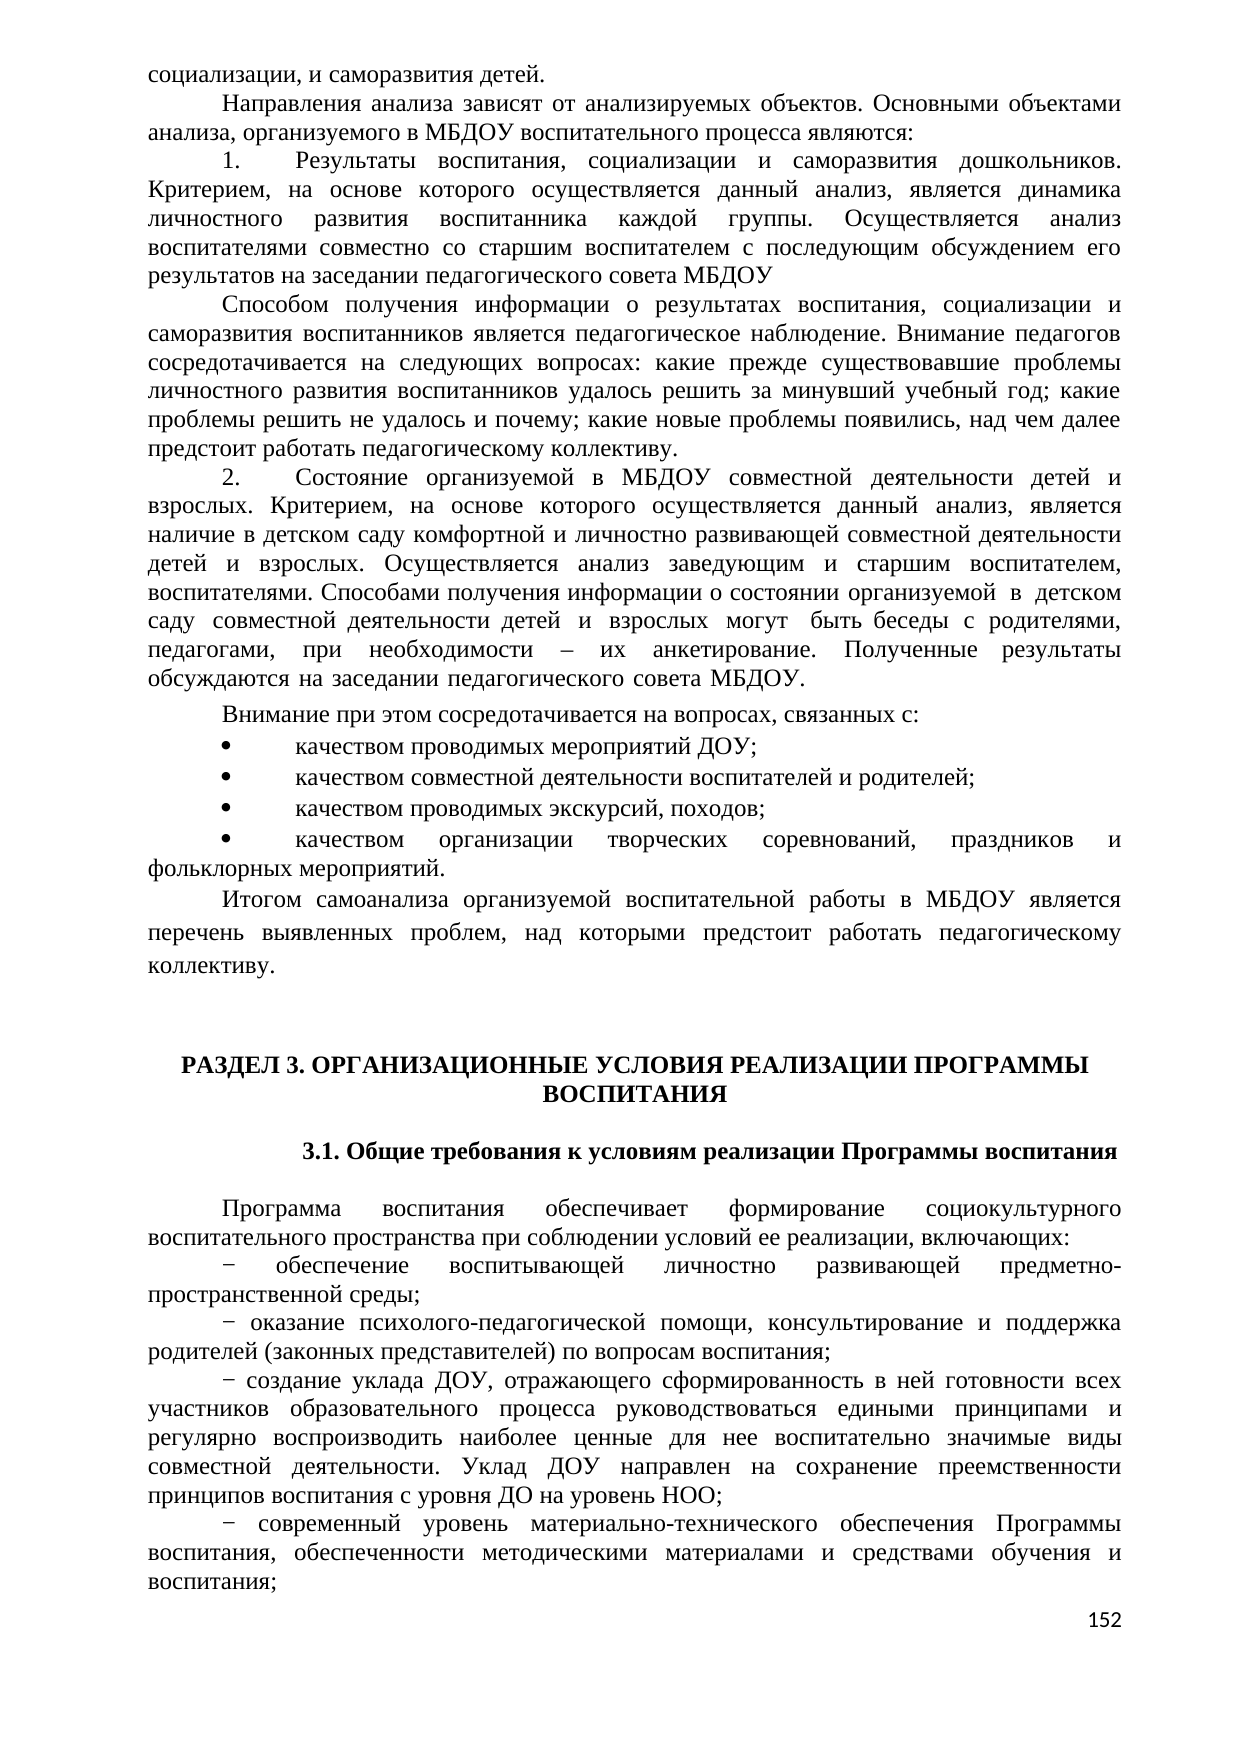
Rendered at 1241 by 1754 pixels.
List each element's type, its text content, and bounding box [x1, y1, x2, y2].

list качеством организации творческих соревнований, праздников и фольклорных мероприятий. [148, 824, 1122, 882]
text Итогом самоанализа организуемой воспитательной работы в МБДОУ является перечень выявленных проблем, над которыми предстоит работать педагогическому коллективу. [148, 884, 1122, 979]
text − создание уклада ДОУ, отражающего сформированность в ней готовности всех участников образовательного процесса руководствоваться едиными принципами и регулярно воспроизводить наиболее ценные для нее воспитательно значимые виды совместной деятельности. Уклад ДОУ направлен на сохранение преемственности принципов воспитания с уровня ДО на уровень НОО; [148, 1365, 1122, 1508]
list качеством совместной деятельности воспитателей и родителей; [148, 762, 1122, 791]
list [148, 59, 1122, 88]
text Направления анализа зависят от анализируемых объектов. Основными объектами анализа, организуемого в МБДОУ воспитательного процесса являются: [148, 88, 1122, 145]
text Способом получения информации о результатах воспитания, социализации и саморазвития воспитанников является педагогическое наблюдение. Внимание педагогов сосредотачивается на следующих вопросах: какие прежде существовавшие проблемы личностного развития воспитанников удалось решить за минувший учебный год; какие проблемы решить не удалось и почему; какие новые проблемы появились, над чем далее предстоит работать педагогическому коллективу. [148, 289, 1122, 462]
text Программа воспитания обеспечивает формирование социокультурного воспитательного пространства при соблюдении условий ее реализации, включающих: [148, 1193, 1122, 1251]
text Внимание при этом сосредотачивается на вопросах, связанных с: [148, 699, 1122, 728]
text РАЗДЕЛ 3. ОРГАНИЗАЦИОННЫЕ УСЛОВИЯ РЕАЛИЗАЦИИ ПРОГРАММЫ ВОСПИТАНИЯ [148, 1050, 1122, 1107]
text − современный уровень материально-технического обеспечения Программы воспитания, обеспеченности методическими материалами и средствами обучения и воспитания; [148, 1508, 1122, 1595]
list качеством проводимых мероприятий ДОУ; [148, 731, 1122, 760]
list Состояние организуемой в МБДОУ совместной деятельности детей и взрослых. Критерием, на основе которого осуществляется данный анализ, является наличие в детском саду комфортной и личностно развивающей совместной деятельности детей и взрослых. Осуществляется анализ заведующим и старшим воспитателем, воспитателями. Способами получения информации о состоянии организуемой в детском саду совместной деятельности детей и взрослых могут быть беседы с родителями, педагогами, при необходимости – их анкетирование. Полученные результаты обсуждаются на заседании педагогического совета МБДОУ. [148, 462, 1122, 692]
text − обеспечение воспитывающей личностно развивающей предметно-пространственной среды; [148, 1251, 1122, 1307]
list Результаты воспитания, социализации и саморазвития дошкольников. Критерием, на основе которого осуществляется данный анализ, является динамика личностного развития воспитанника каждой группы. Осуществляется анализ воспитателями совместно со старшим воспитателем с последующим обсуждением его результатов на заседании педагогического совета МБДОУ [148, 145, 1122, 289]
text − оказание психолого-педагогической помощи, консультирование и поддержка родителей (законных представителей) по вопросам воспитания; [148, 1308, 1122, 1364]
list качеством проводимых экскурсий, походов; [148, 793, 1122, 822]
list 3.1. Общие требования к условиям реализации Программы воспитания [260, 1136, 1122, 1165]
